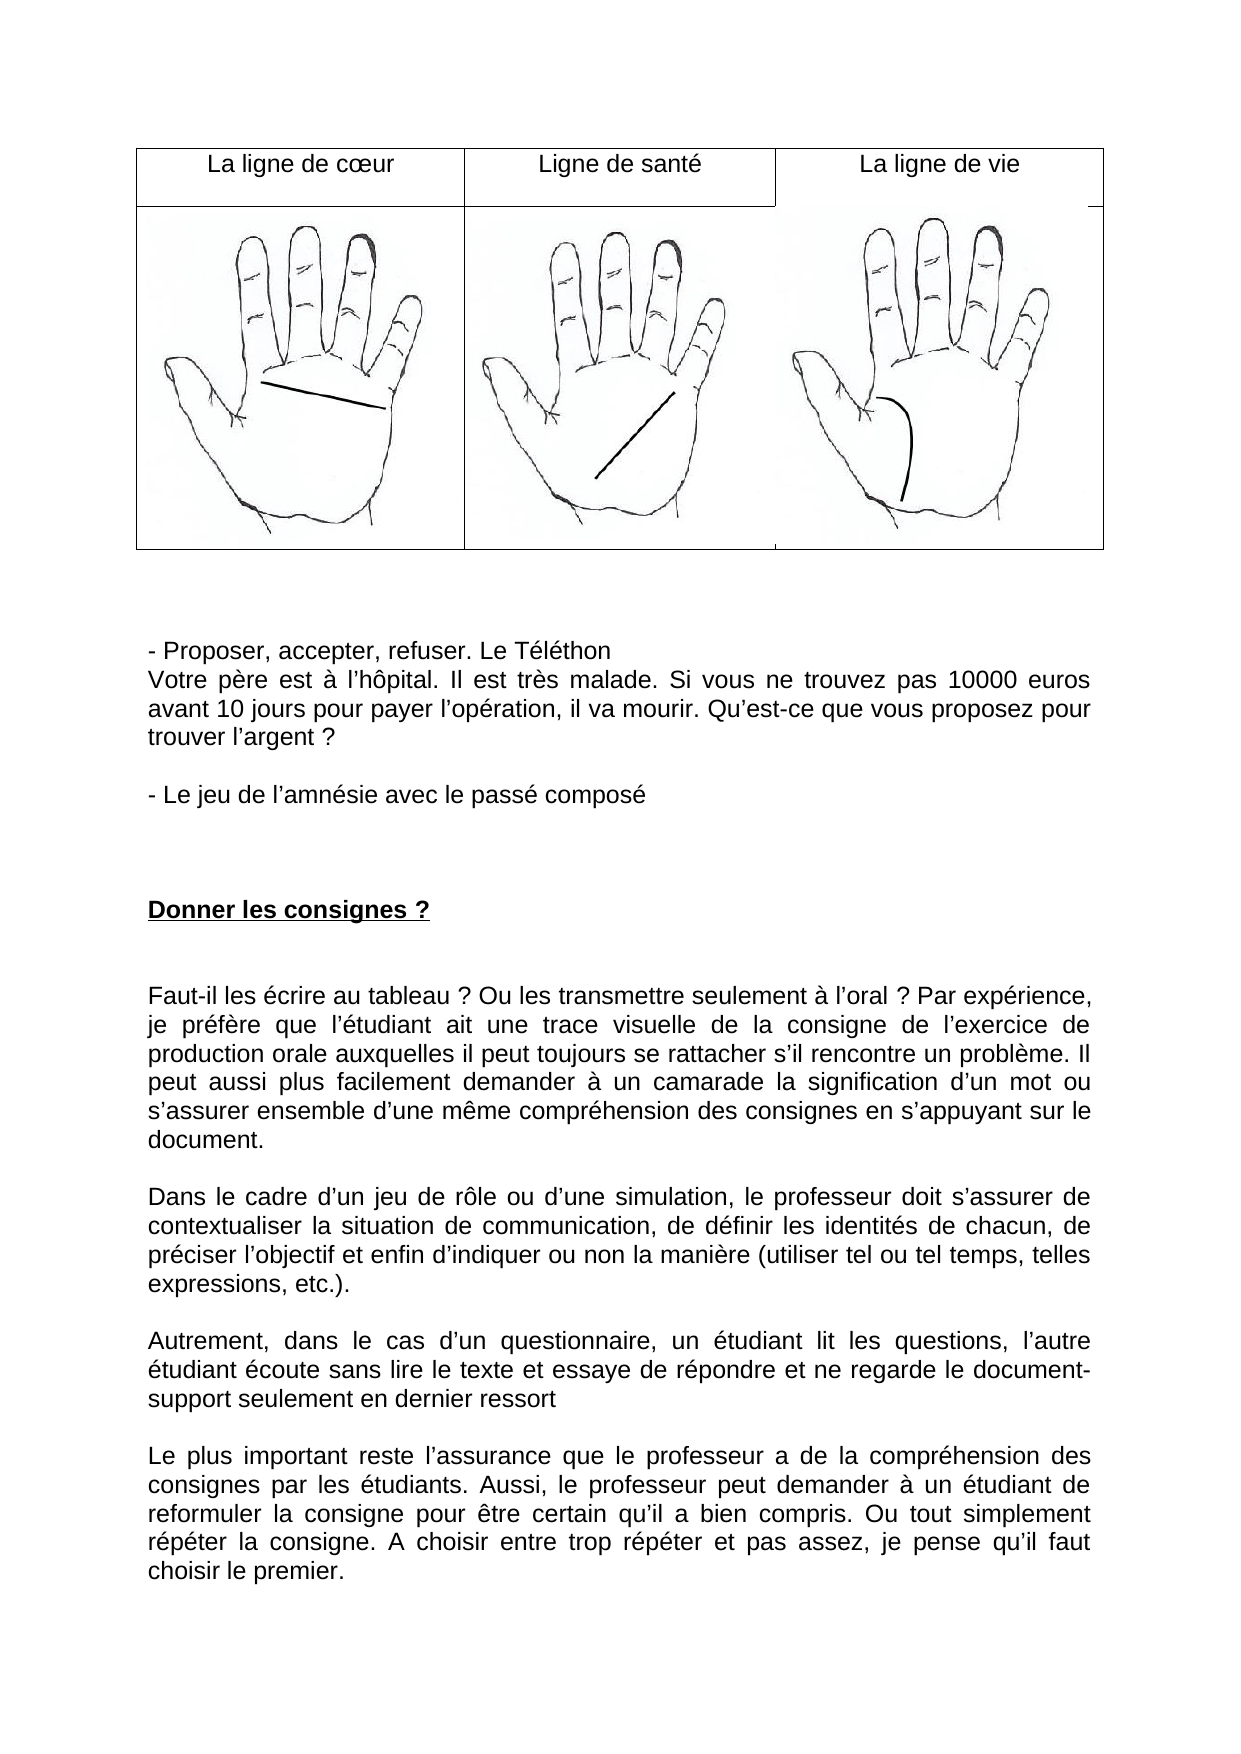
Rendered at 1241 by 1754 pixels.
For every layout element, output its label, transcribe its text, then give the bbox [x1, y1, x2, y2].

text Autrement, dans le cas d’un questionnaire, un étudiant lit les questions, l’autre étudiant écoute sans lire le texte et essaye de répondre et ne regarde le document-support seulement en dernier ressort [148, 1326, 1093, 1412]
picture [775, 206, 1088, 544]
text Donner les consignes ? [148, 895, 1093, 923]
table_cell [137, 207, 464, 549]
picture [147, 214, 461, 549]
table_header La ligne de cœur [137, 149, 464, 206]
table_cell [465, 207, 775, 549]
text Votre père est à l’hôpital. Il est très malade. Si vous ne trouvez pas 10000 euros avant 10 jours pour payer l’opération, il va mourir. Qu’est-ce que vous proposez pour trouver l’argent ? [148, 665, 1093, 751]
table_cell [776, 207, 1103, 549]
picture [466, 221, 762, 540]
text - Le jeu de l’amnésie avec le passé composé [148, 780, 1093, 808]
text Dans le cadre d’un jeu de rôle ou d’une simulation, le professeur doit s’assurer de contextualiser la situation de communication, de définir les identités de chacun, de préciser l’objectif et enfin d’indiquer ou non la manière (utiliser tel ou tel temps, telles expressions, etc.). [148, 1182, 1093, 1297]
text Le plus important reste l’assurance que le professeur a de la compréhension des consignes par les étudiants. Aussi, le professeur peut demander à un étudiant de reformuler la consigne pour être certain qu’il a bien compris. Ou tout simplement répéter la consigne. A choisir entre trop répéter et pas assez, je pense qu’il faut choisir le premier. [148, 1441, 1093, 1585]
table_header Ligne de santé [465, 149, 775, 206]
text - Proposer, accepter, refuser. Le Téléthon [148, 636, 1093, 665]
text Faut-il les écrire au tableau ? Ou les transmettre seulement à l’oral ? Par expérience, je préfère que l’étudiant ait une trace visuelle de la consigne de l’exercice de production orale auxquelles il peut toujours se rattacher s’il rencontre un problème. Il peut aussi plus facilement demander à un camarade la signification d’un mot ou s’assurer ensemble d’une même compréhension des consignes en s’appuyant sur le document. [148, 981, 1093, 1153]
table_header La ligne de vie [776, 149, 1103, 206]
